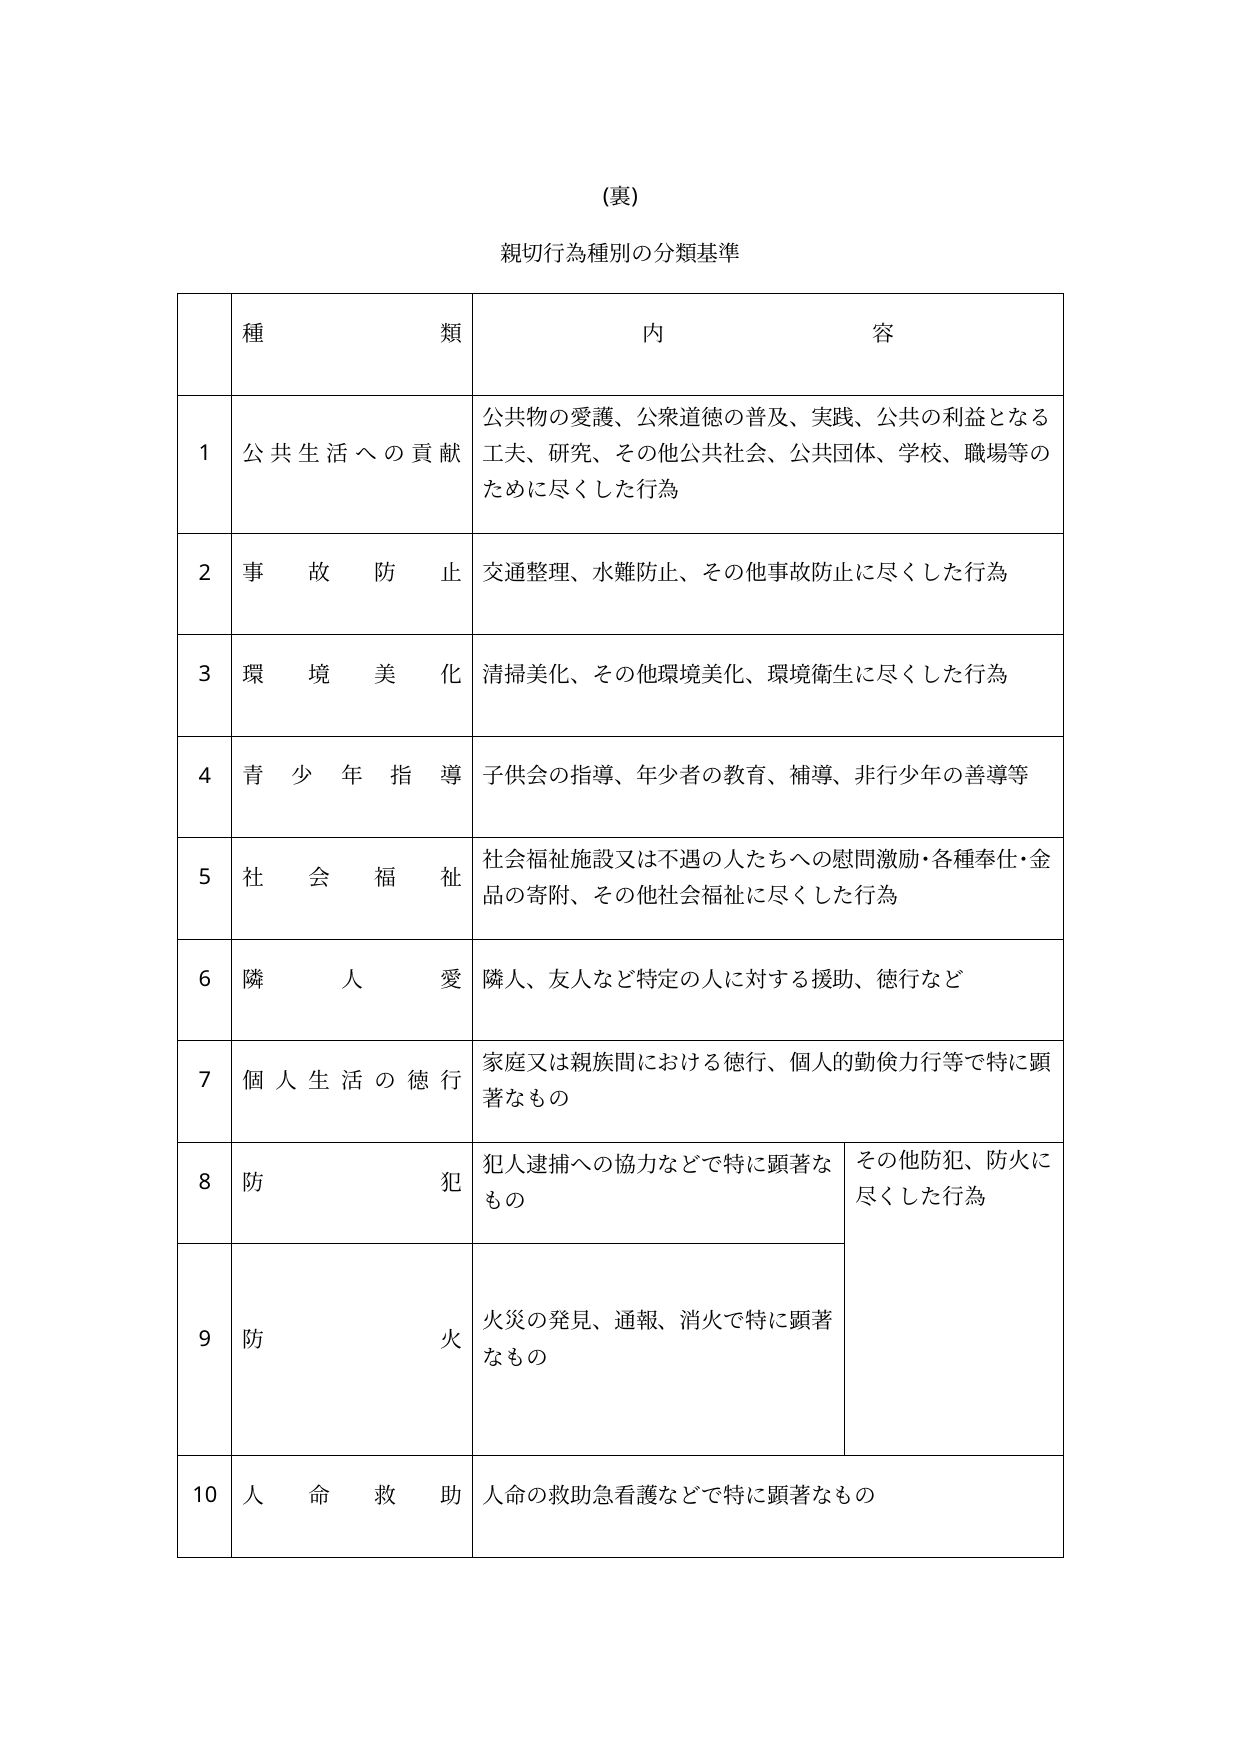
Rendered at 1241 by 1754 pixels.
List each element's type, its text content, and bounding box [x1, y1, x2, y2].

table_cell 公共生活への貢献 [232, 396, 472, 532]
table_header 種類 [232, 294, 472, 395]
table_cell 青少年指導 [232, 737, 472, 837]
table_cell その他防犯、防火に尽くした行為 [845, 1143, 1063, 1455]
table_cell 2 [178, 534, 231, 634]
text 親切行為種別の分類基準 [177, 236, 1063, 268]
table_cell 8 [178, 1143, 231, 1243]
table_cell 交通整理、水難防止、その他事故防止に尽くした行為 [473, 534, 1063, 634]
table_cell 防火 [232, 1244, 472, 1455]
table_cell 9 [178, 1244, 231, 1455]
table_cell 隣人愛 [232, 940, 472, 1040]
table_cell 家庭又は親族間における徳行、個人的勤倹力行等で特に顕著なもの [473, 1041, 1063, 1142]
table_cell 事故防止 [232, 534, 472, 634]
table_cell 防犯 [232, 1143, 472, 1243]
table_cell 犯人逮捕への協力などで特に顕著なもの [473, 1143, 844, 1243]
table_cell 6 [178, 940, 231, 1040]
table_header 内容 [473, 294, 1063, 395]
table_cell 環境美化 [232, 635, 472, 736]
table_cell 3 [178, 635, 231, 736]
table_cell 清掃美化、その他環境美化、環境衛生に尽くした行為 [473, 635, 1063, 736]
table_header [178, 294, 231, 395]
table_cell 隣人、友人など特定の人に対する援助、徳行など [473, 940, 1063, 1040]
table_cell 社会福祉施設又は不遇の人たちへの慰問激励･各種奉仕･金品の寄附、その他社会福祉に尽くした行為 [473, 838, 1063, 939]
table_cell 公共物の愛護、公衆道徳の普及、実践、公共の利益となる工夫、研究、その他公共社会、公共団体、学校、職場等のために尽くした行為 [473, 396, 1063, 532]
table_cell 人命救助 [232, 1456, 472, 1557]
table_cell 7 [178, 1041, 231, 1142]
table_cell 1 [178, 396, 231, 532]
text (裏) [177, 179, 1063, 211]
table_cell 個人生活の徳行 [232, 1041, 472, 1142]
table_cell 10 [178, 1456, 231, 1557]
table_cell 社会福祉 [232, 838, 472, 939]
table_cell 火災の発見、通報、消火で特に顕著なもの [473, 1244, 844, 1455]
table_cell 4 [178, 737, 231, 837]
table_cell 子供会の指導、年少者の教育、補導、非行少年の善導等 [473, 737, 1063, 837]
table_cell 人命の救助急看護などで特に顕著なもの [473, 1456, 1063, 1557]
table_cell 5 [178, 838, 231, 939]
